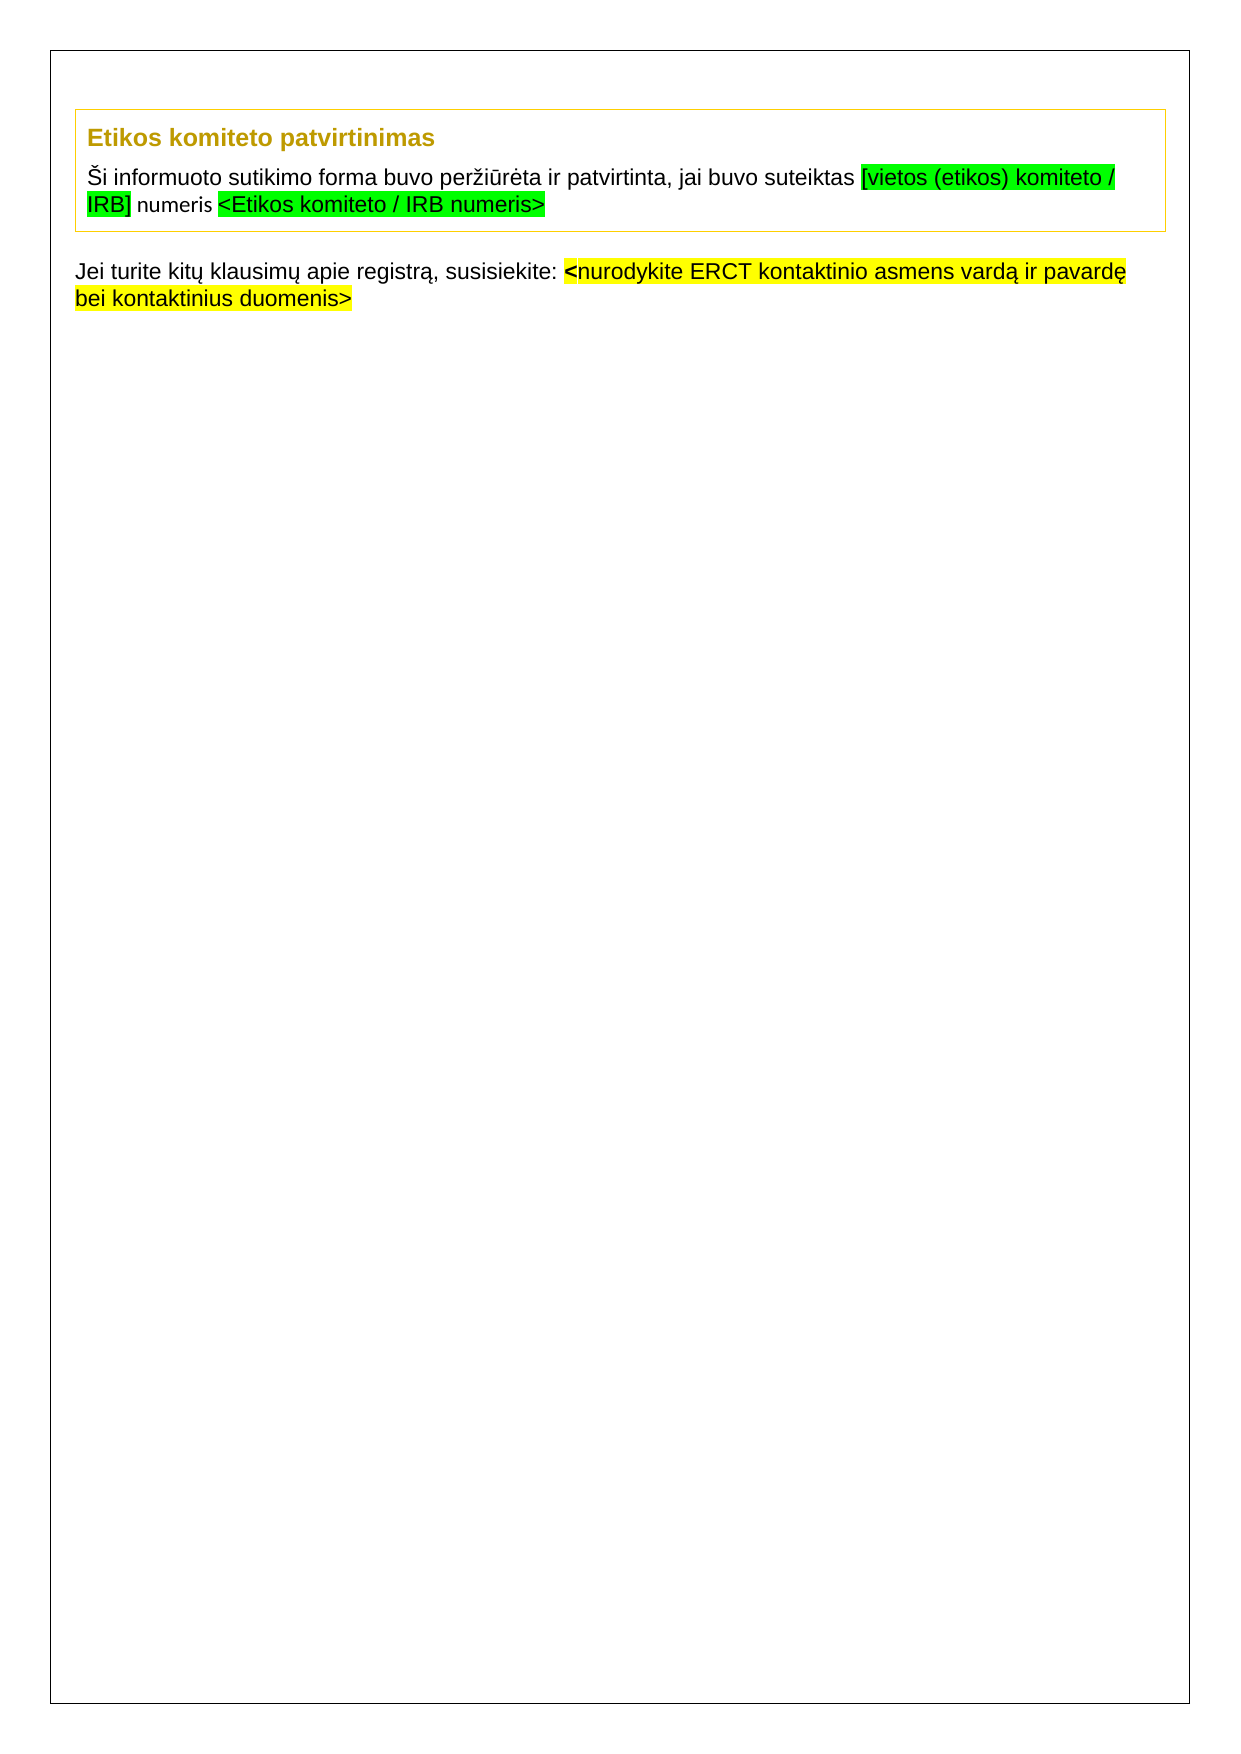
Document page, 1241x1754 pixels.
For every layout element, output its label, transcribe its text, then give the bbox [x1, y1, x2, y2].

text Jei turite kitų klausimų apie registrą, susisiekite: <nurodykite ERCT kontaktinio asmens vardą ir pavardę bei kontaktinius duomenis> [75, 232, 1152, 311]
table_cell Etikos komiteto patvirtinimas Ši informuoto sutikimo forma buvo peržiūrėta ir patvirtinta, jai buvo suteiktas [vietos (etikos) komiteto / IRB] numeris <Etikos komiteto / IRB numeris> [76, 110, 1165, 231]
